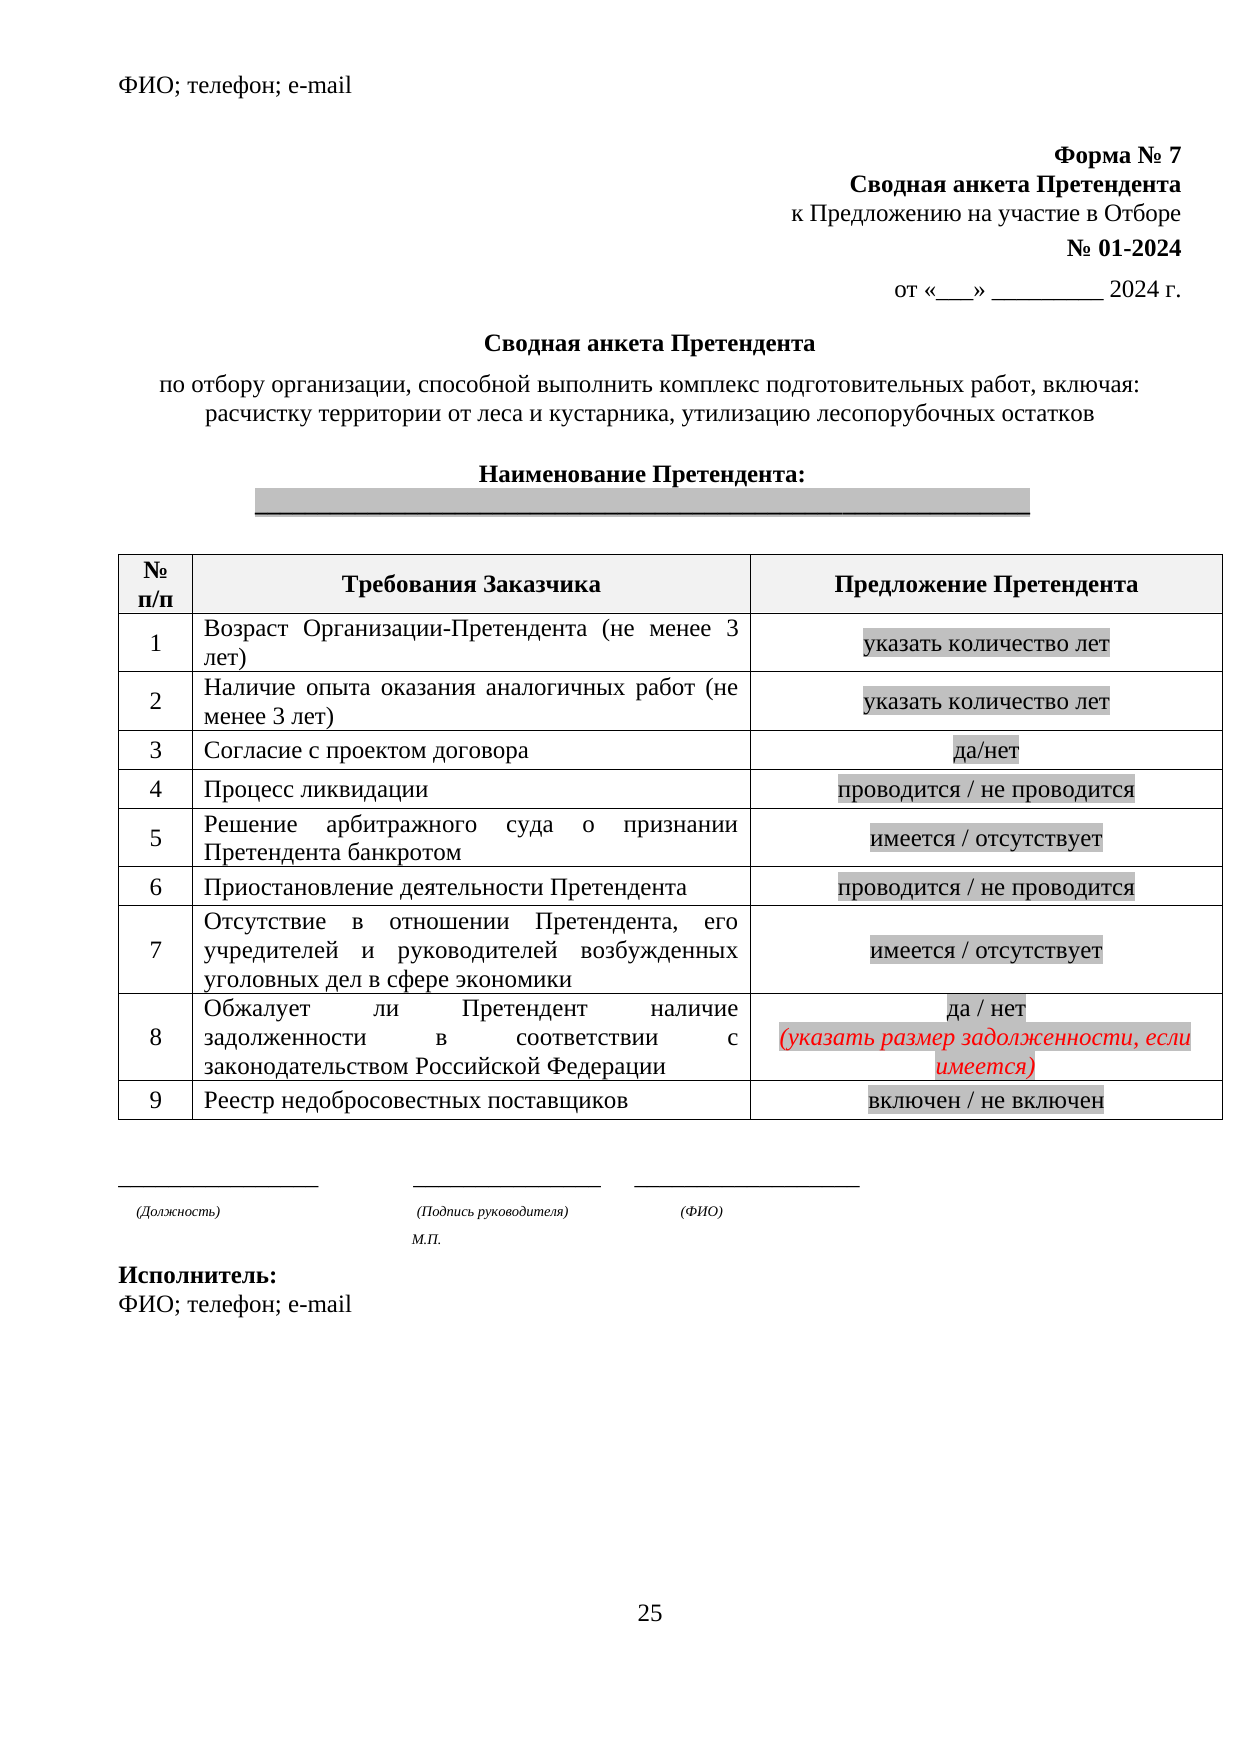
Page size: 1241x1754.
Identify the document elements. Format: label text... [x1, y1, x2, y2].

table_cell указать количество лет [751, 672, 1222, 729]
text от «___» _________ 2024 г. [118, 274, 1181, 303]
text Форма № 7 [118, 140, 1181, 169]
table_cell включен / не включен [751, 1081, 1222, 1119]
table_cell Процесс ликвидации [193, 770, 750, 808]
table_cell Наличие опыта оказания аналогичных работ (не менее 3 лет) [193, 672, 750, 729]
table_cell проводится / не проводится [751, 867, 1222, 905]
table_cell имеется / отсутствует [751, 906, 1222, 992]
table_cell Отсутствие в отношении Претендента, его учредителей и руководителей возбужденных уголовных дел в сфере экономики [193, 906, 750, 992]
table_cell Приостановление деятельности Претендента [193, 867, 750, 905]
text Сводная анкета Претендента [118, 169, 1181, 198]
text ФИО; телефон; e-mail [118, 1289, 1181, 1317]
table_cell 8 [119, 994, 192, 1080]
table_cell Реестр недобросовестных поставщиков [193, 1081, 750, 1119]
table_cell да / нет (указать размер задолженности, если имеется) [1026, 994, 1222, 1080]
table_cell 9 [119, 1081, 192, 1119]
table_cell Согласие с проектом договора [193, 731, 750, 768]
table_cell Возраст Организации-Претендента (не менее 3 лет) [193, 614, 750, 671]
table_cell да/нет [751, 731, 1222, 768]
table_header Требования Заказчика [193, 555, 750, 612]
table_cell 1 [119, 614, 192, 671]
table_cell 7 [119, 906, 192, 992]
table_cell имеется / отсутствует [751, 809, 1222, 866]
table_cell 5 [119, 809, 192, 866]
table_header Предложение Претендента [751, 555, 1222, 612]
text Сводная анкета Претендента [118, 328, 1181, 356]
text (Должность) (Подпись руководителя) (ФИО) [118, 1202, 1181, 1231]
table_header № п/п [119, 555, 192, 612]
table_cell 2 [119, 672, 192, 729]
table_cell 3 [119, 731, 192, 768]
table_cell да / нет (указать размер задолженности, если имеется) [751, 994, 947, 1080]
text по отбору организации, способной выполнить комплекс подготовительных работ, включая: расчистку территории от леса и кустарника, утилизацию лесопорубочных остатков [118, 369, 1181, 426]
text М.П. [118, 1231, 1181, 1260]
text ________________ _______________ __________________ [118, 1161, 1181, 1190]
table_cell 6 [119, 867, 192, 905]
table_cell проводится / не проводится [751, 770, 1222, 808]
text к Предложению на участие в Отборе [118, 198, 1181, 226]
text № 01-2024 [118, 233, 1181, 261]
table_cell 4 [119, 770, 192, 808]
table_cell указать количество лет [751, 614, 1222, 671]
table_cell Решение арбитражного суда о признании Претендента банкротом [193, 809, 750, 866]
text Исполнитель: [118, 1260, 1181, 1289]
text Наименование Претендента: ______________________________________________________________ [103, 459, 1181, 517]
table_cell Обжалует ли Претендент наличие задолженности в соответствии с законодательством Российской Федерации [193, 994, 750, 1080]
text ФИО; телефон; e-mail [118, 70, 1181, 99]
